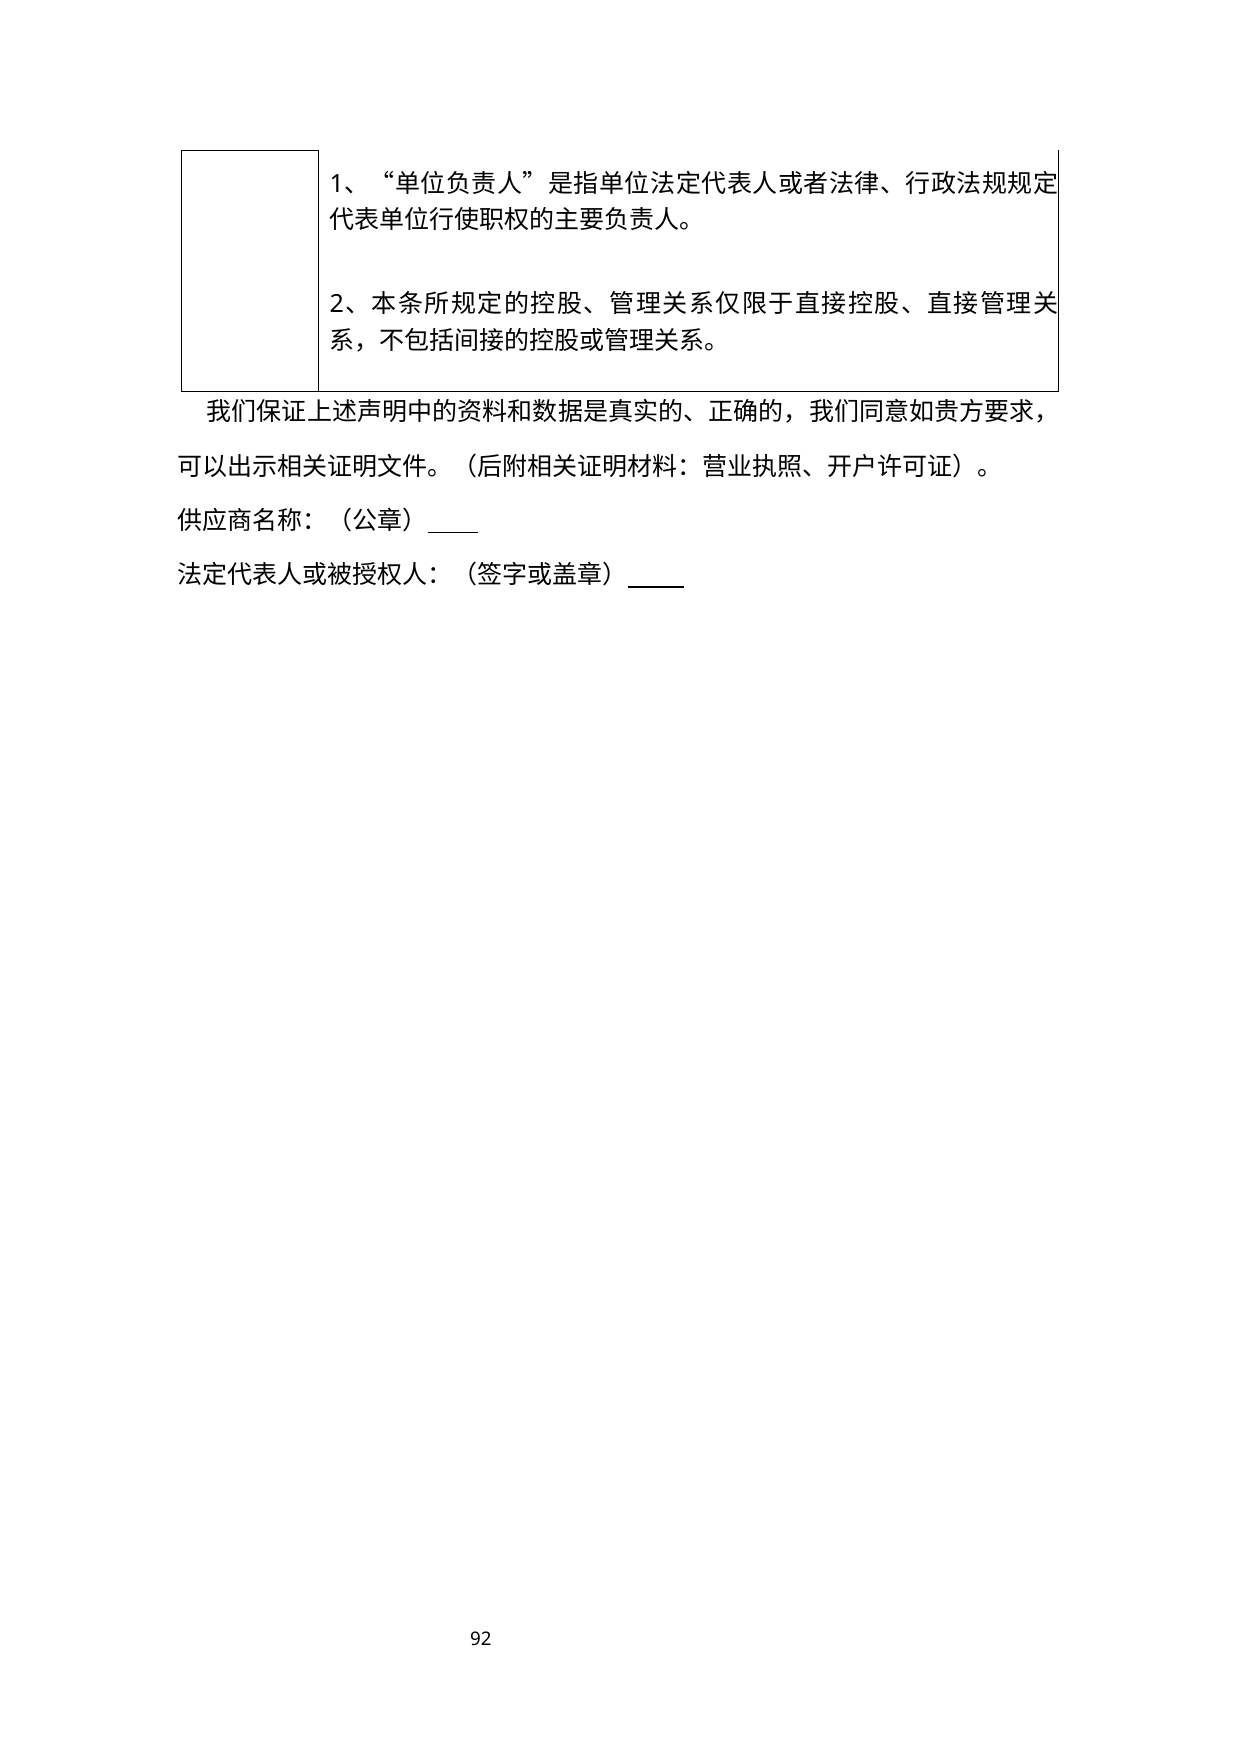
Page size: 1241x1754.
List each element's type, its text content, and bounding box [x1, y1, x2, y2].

text 我们保证上述声明中的资料和数据是真实的、正确的，我们同意如贵方要求，可以出示相关证明文件。（后附相关证明材料：营业执照、开户许可证）。 [177, 392, 1063, 482]
text 法定代表人或被授权人：（签字或盖章） [177, 555, 1052, 591]
table_cell 1、“单位负责人”是指单位法定代表人或者法律、行政法规规定代表单位行使职权的主要负责人。 [319, 150, 1058, 270]
text 供应商名称：（公章） [177, 501, 1052, 537]
table_cell 2、本条所规定的控股、管理关系仅限于直接控股、直接管理关系，不包括间接的控股或管理关系。 [319, 270, 1058, 391]
